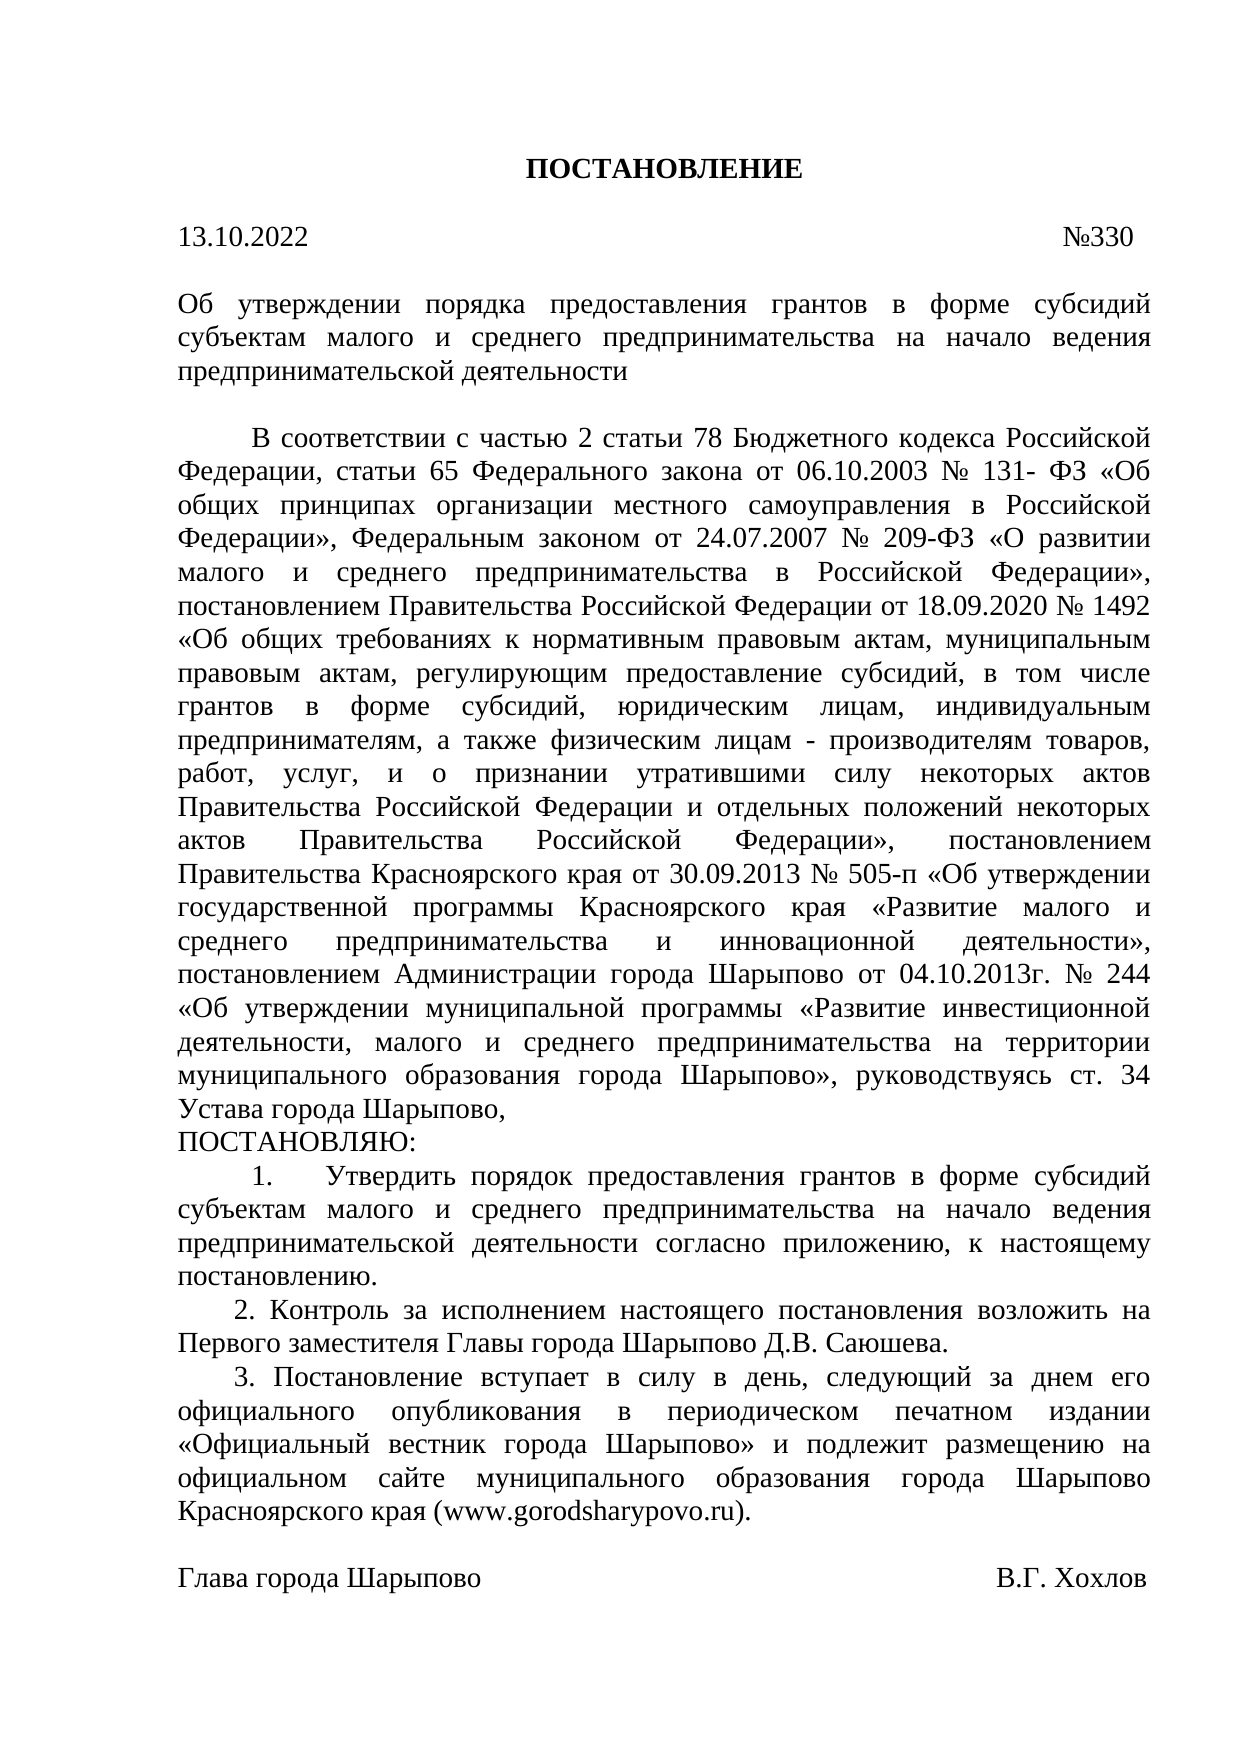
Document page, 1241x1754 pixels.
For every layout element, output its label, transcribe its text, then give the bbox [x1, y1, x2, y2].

text 13.10.2022 №330 [177, 219, 1152, 252]
text ПОСТАНОВЛЕНИЕ [177, 152, 1152, 185]
text 3. Постановление вступает в силу в день, следующий за днем его официального опубликования в периодическом печатном издании «Официальный вестник города Шарыпово» и подлежит размещению на официальном сайте муниципального образования города Шарыпово Красноярского края (www.gorodsharypovo.ru). [177, 1359, 1152, 1527]
list ПОСТАНОВЛЯЮ: [177, 1124, 1152, 1158]
list Утвердить порядок предоставления грантов в форме субсидий субъектам малого и среднего предпринимательства на начало ведения предпринимательской деятельности согласно приложению, к настоящему постановлению. [177, 1158, 1152, 1292]
text Глава города Шарыпово В.Г. Хохлов [177, 1560, 1152, 1594]
text Об утверждении порядка предоставления грантов в форме субсидий субъектам малого и среднего предпринимательства на начало ведения предпринимательской деятельности [177, 286, 1152, 386]
text В соответствии с частью 2 статьи 78 Бюджетного кодекса Российской Федерации, статьи 65 Федерального закона от 06.10.2003 № 131- ФЗ «Об общих принципах организации местного самоуправления в Российской Федерации», Федеральным законом от 24.07.2007 № 209-ФЗ «О развитии малого и среднего предпринимательства в Российской Федерации», постановлением Правительства Российской Федерации от 18.09.2020 № 1492 «Об общих требованиях к нормативным правовым актам, муниципальным правовым актам, регулирующим предоставление субсидий, в том числе грантов в форме субсидий, юридическим лицам, индивидуальным предпринимателям, а также физическим лицам - производителям товаров, работ, услуг, и о признании утратившими силу некоторых актов Правительства Российской Федерации и отдельных положений некоторых актов Правительства Российской Федерации», постановлением Правительства Красноярского края от 30.09.2013 № 505-п «Об утверждении государственной программы Красноярского края «Развитие малого и среднего предпринимательства и инновационной деятельности», постановлением Администрации города Шарыпово от 04.10.2013г. № 244 «Об утверждении муниципальной программы «Развитие инвестиционной деятельности, малого и среднего предпринимательства на территории муниципального образования города Шарыпово», руководствуясь ст. 34 Устава города Шарыпово, [177, 420, 1152, 1124]
text 2. Контроль за исполнением настоящего постановления возложить на Первого заместителя Главы города Шарыпово Д.В. Саюшева. [177, 1292, 1152, 1359]
